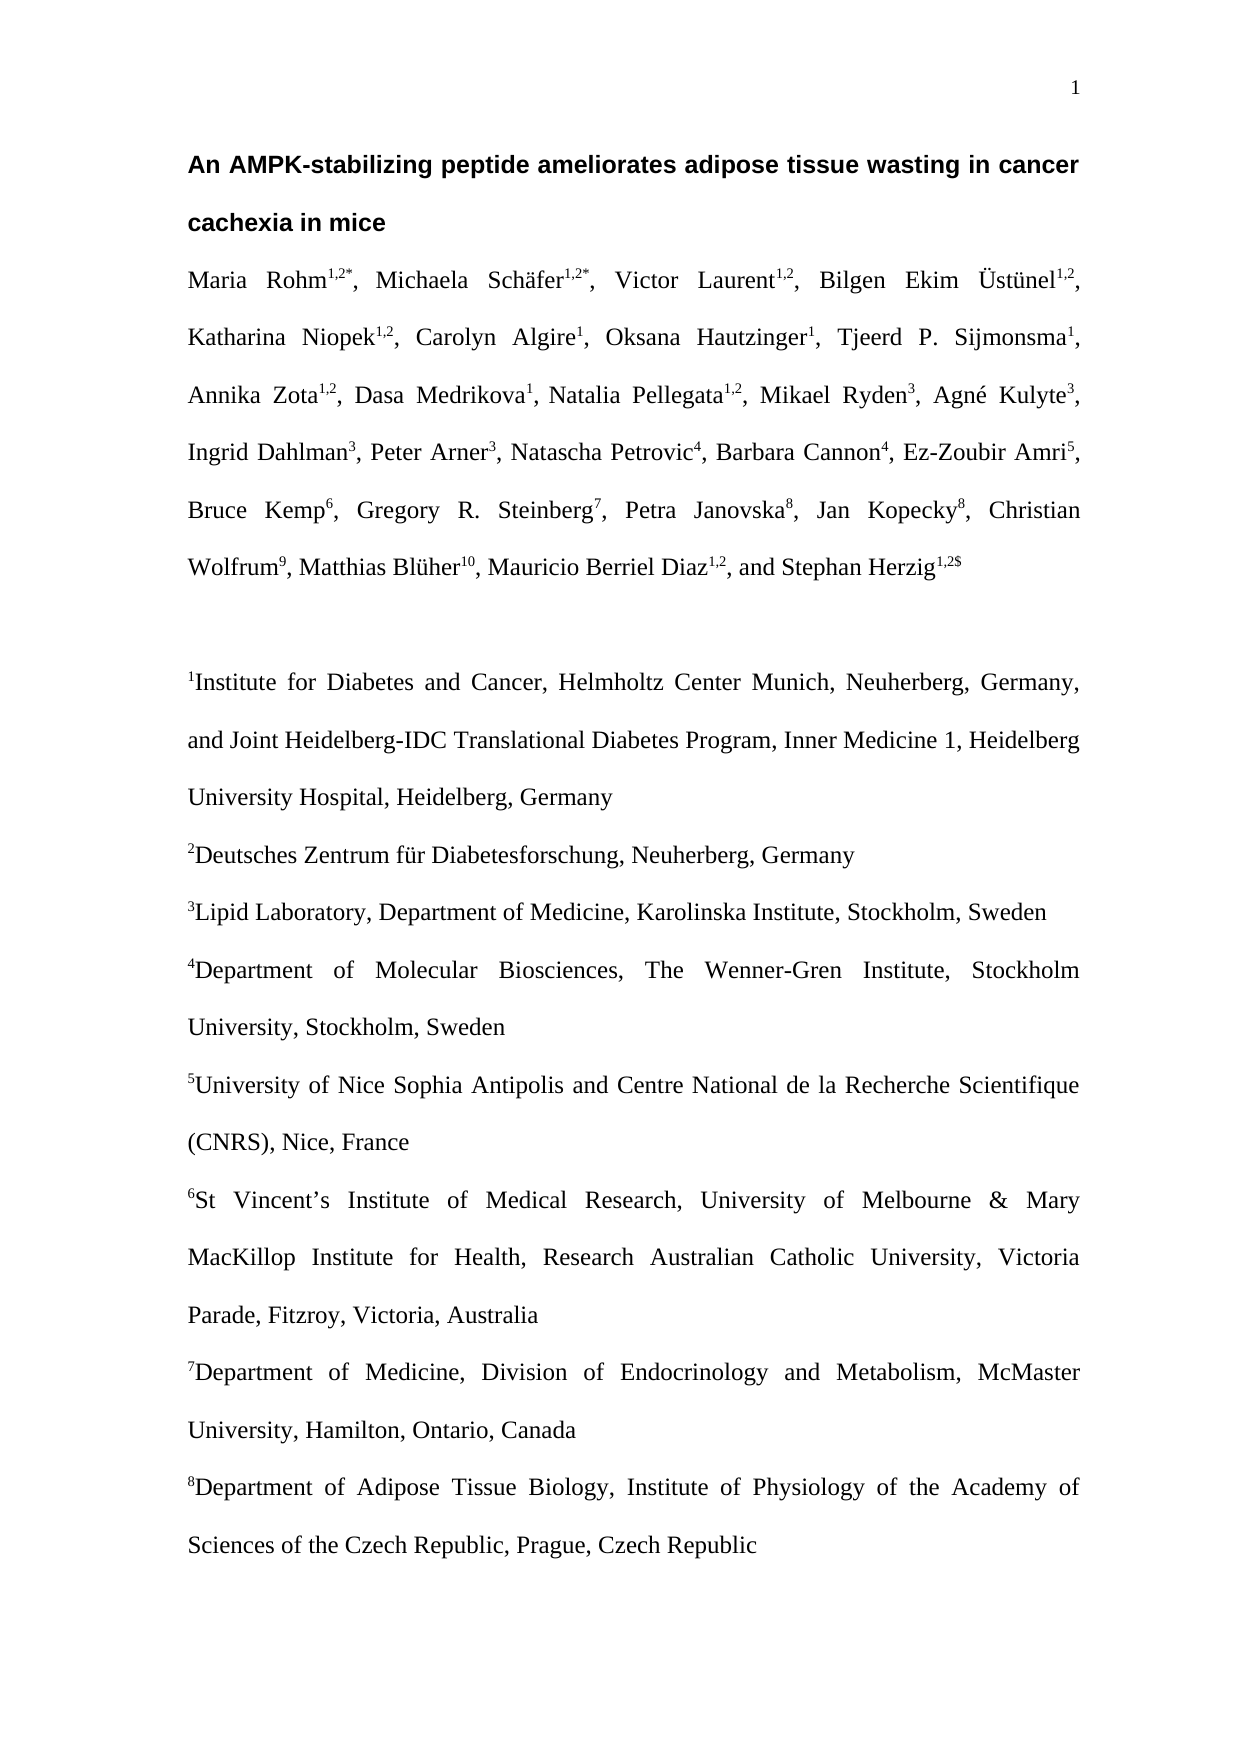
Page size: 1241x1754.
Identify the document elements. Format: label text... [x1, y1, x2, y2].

text 2Deutsches Zentrum für Diabetesforschung, Neuherberg, Germany [187, 840, 1081, 869]
text 7Department of Medicine, Division of Endocrinology and Metabolism, McMaster University, Hamilton, Ontario, Canada [187, 1357, 1081, 1444]
text 6St Vincent’s Institute of Medical Research, University of Melbourne & Mary MacKillop Institute for Health, Research Australian Catholic University, Victoria Parade, Fitzroy, Victoria, Australia [187, 1185, 1081, 1329]
text 3Lipid Laboratory, Department of Medicine, Karolinska Institute, Stockholm, Sweden [187, 897, 1081, 926]
text 4Department of Molecular Biosciences, The Wenner-Gren Institute, Stockholm University, Stockholm, Sweden [187, 955, 1081, 1041]
text Maria Rohm1,2*, Michaela Schäfer1,2*, Victor Laurent1,2, Bilgen Ekim Üstünel1,2, Katharina Niopek1,2, Carolyn Algire1, Oksana Hautzinger1, Tjeerd P. Sijmonsma1, Annika Zota1,2, Dasa Medrikova1, Natalia Pellegata1,2, Mikael Ryden3, Agné Kulyte3, Ingrid Dahlman3, Peter Arner3, Natascha Petrovic4, Barbara Cannon4, Ez-Zoubir Amri5, Bruce Kemp6, Gregory R. Steinberg7, Petra Janovska8, Jan Kopecky8, Christian Wolfrum9, Matthias Blüher10, Mauricio Berriel Diaz1,2, and Stephan Herzig1,2$ [187, 265, 1081, 581]
text 1Institute for Diabetes and Cancer, Helmholtz Center Munich, Neuherberg, Germany, and Joint Heidelberg-IDC Translational Diabetes Program, Inner Medicine 1, Heidelberg University Hospital, Heidelberg, Germany [187, 667, 1081, 811]
title An AMPK-stabilizing peptide ameliorates adipose tissue wasting in cancer cachexia in mice [187, 150, 1081, 236]
text 8Department of Adipose Tissue Biology, Institute of Physiology of the Academy of Sciences of the Czech Republic, Prague, Czech Republic [187, 1472, 1081, 1559]
text 5University of Nice Sophia Antipolis and Centre National de la Recherche Scientifique (CNRS), Nice, France [187, 1070, 1081, 1156]
